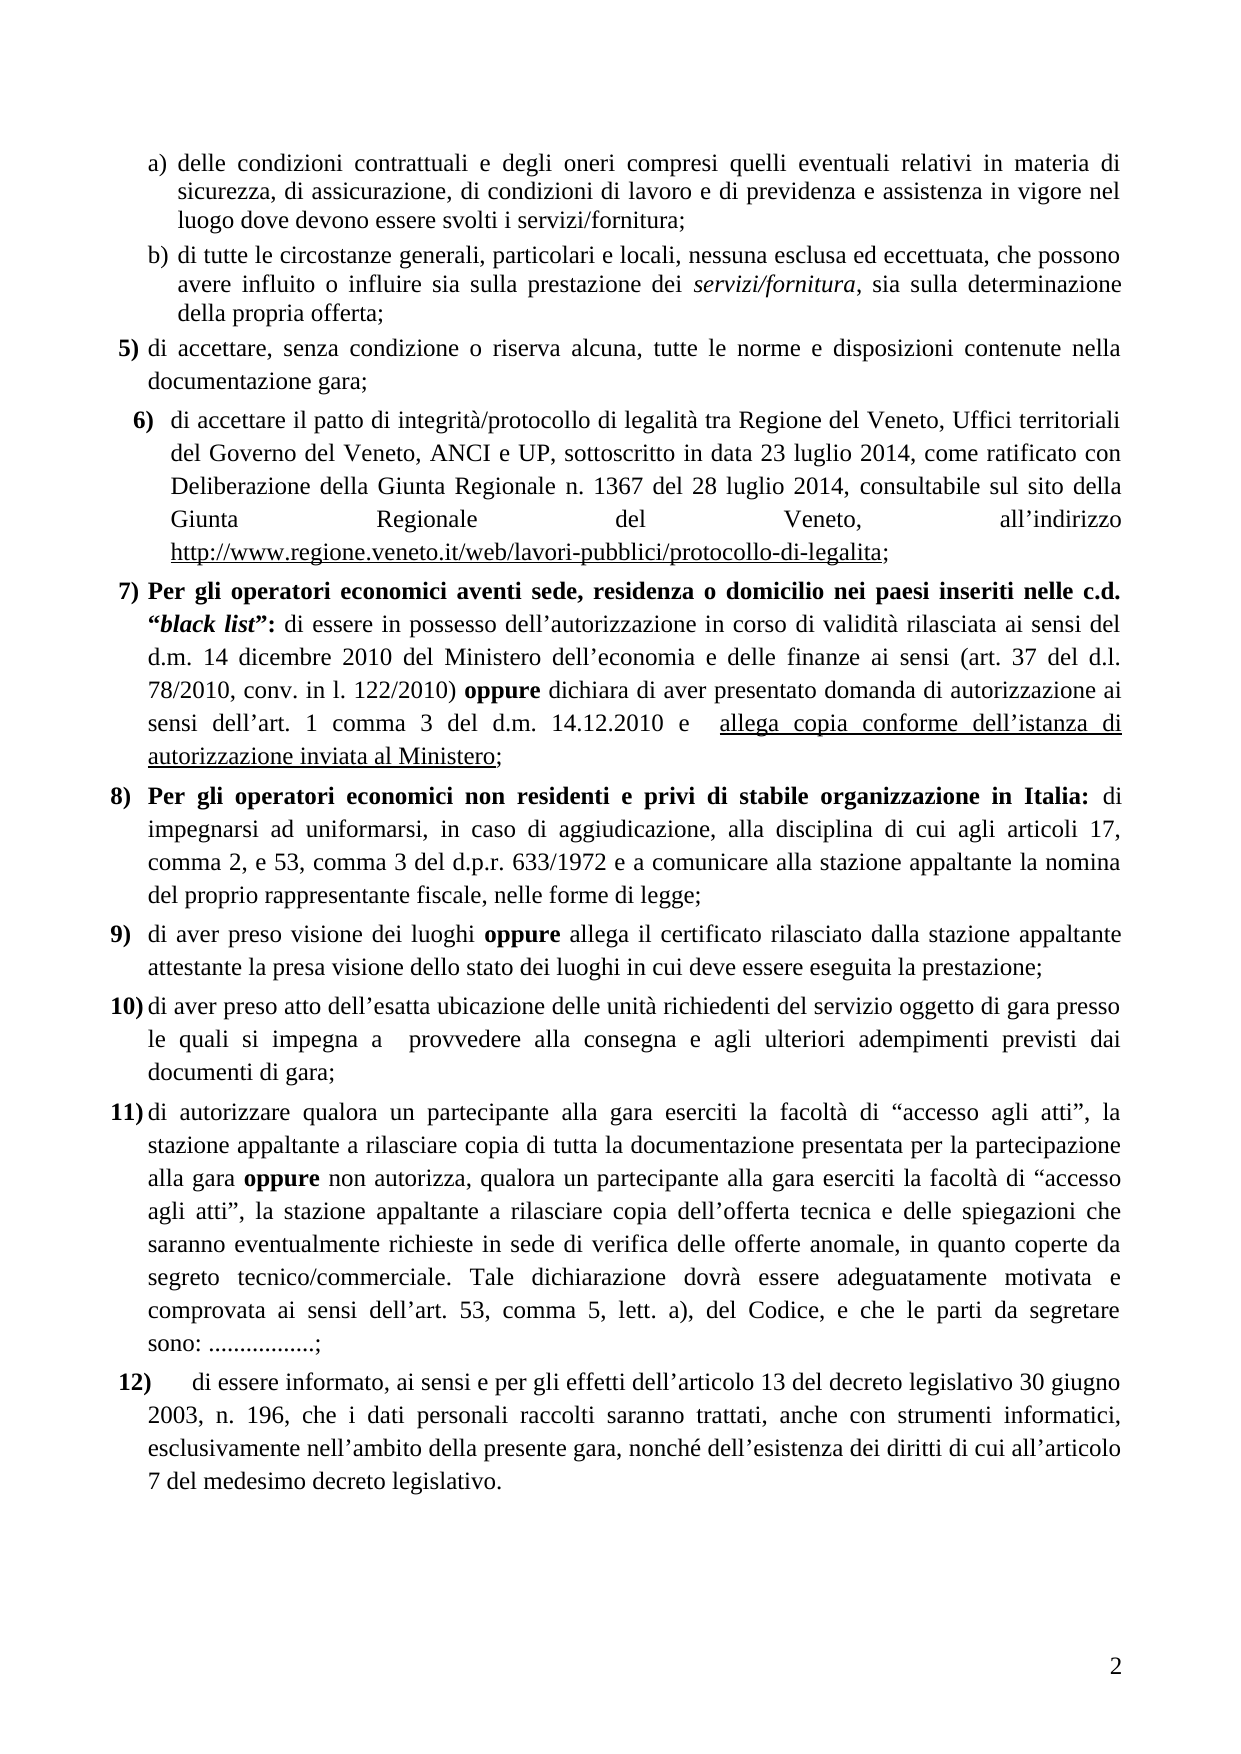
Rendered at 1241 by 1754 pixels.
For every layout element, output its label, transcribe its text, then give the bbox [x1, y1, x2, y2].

text b) di tutte le circostanze generali, particolari e locali, nessuna esclusa ed eccettuata, che possono avere influito o influire sia sulla prestazione dei servizi/fornitura, sia sulla determinazione della propria offerta; [148, 240, 1122, 326]
list di essere informato, ai sensi e per gli effetti dell’articolo 13 del decreto legislativo 30 giugno 2003, n. 196, che i dati personali raccolti saranno trattati, anche con strumenti informatici, esclusivamente nell’ambito della presente gara, nonché dell’esistenza dei diritti di cui all’articolo 7 del medesimo decreto legislativo. [118, 1367, 1122, 1495]
list Per gli operatori economici non residenti e privi di stabile organizzazione in Italia: di impegnarsi ad uniformarsi, in caso di aggiudicazione, alla disciplina di cui agli articoli 17, comma 2, e 53, comma 3 del d.p.r. 633/1972 e a comunicare alla stazione appaltante la nomina del proprio rappresentante fiscale, nelle forme di legge; [110, 781, 1122, 908]
list di accettare il patto di integrità/protocollo di legalità tra Regione del Veneto, Uffici territoriali del Governo del Veneto, ANCI e UP, sottoscritto in data 23 luglio 2014, come ratificato con Deliberazione della Giunta Regionale n. 1367 del 28 luglio 2014, consultabile sul sito della Giunta Regionale del Veneto, all’indirizzo http://www.regione.veneto.it/web/lavori-pubblici/protocollo-di-legalita; [133, 405, 1122, 566]
list di aver preso visione dei luoghi oppure allega il certificato rilasciato dalla stazione appaltante attestante la presa visione dello stato dei luoghi in cui deve essere eseguita la prestazione; [110, 919, 1122, 981]
list di accettare, senza condizione o riserva alcuna, tutte le norme e disposizioni contenute nella documentazione gara; [118, 333, 1122, 394]
list Per gli operatori economici aventi sede, residenza o domicilio nei paesi inseriti nelle c.d. “black list”: di essere in possesso dell’autorizzazione in corso di validità rilasciata ai sensi del d.m. 14 dicembre 2010 del Ministero dell’economia e delle finanze ai sensi (art. 37 del d.l. 78/2010, conv. in l. 122/2010) oppure dichiara di aver presentato domanda di autorizzazione ai sensi dell’art. 1 comma 3 del d.m. 14.12.2010 e allega copia conforme dell’istanza di autorizzazione inviata al Ministero; [118, 576, 1122, 770]
list di autorizzare qualora un partecipante alla gara eserciti la facoltà di “accesso agli atti”, la stazione appaltante a rilasciare copia di tutta la documentazione presentata per la partecipazione alla gara oppure non autorizza, qualora un partecipante alla gara eserciti la facoltà di “accesso agli atti”, la stazione appaltante a rilasciare copia dell’offerta tecnica e delle spiegazioni che saranno eventualmente richieste in sede di verifica delle offerte anomale, in quanto coperte da segreto tecnico/commerciale. Tale dichiarazione dovrà essere adeguatamente motivata e comprovata ai sensi dell’art. 53, comma 5, lett. a), del Codice, e che le parti da segretare sono: .................; [110, 1097, 1122, 1357]
list di aver preso atto dell’esatta ubicazione delle unità richiedenti del servizio oggetto di gara presso le quali si impegna a provvedere alla consegna e agli ulteriori adempimenti previsti dai documenti di gara; [110, 991, 1122, 1086]
text a) delle condizioni contrattuali e degli oneri compresi quelli eventuali relativi in materia di sicurezza, di assicurazione, di condizioni di lavoro e di previdenza e assistenza in vigore nel luogo dove devono essere svolti i servizi/fornitura; [148, 148, 1122, 234]
